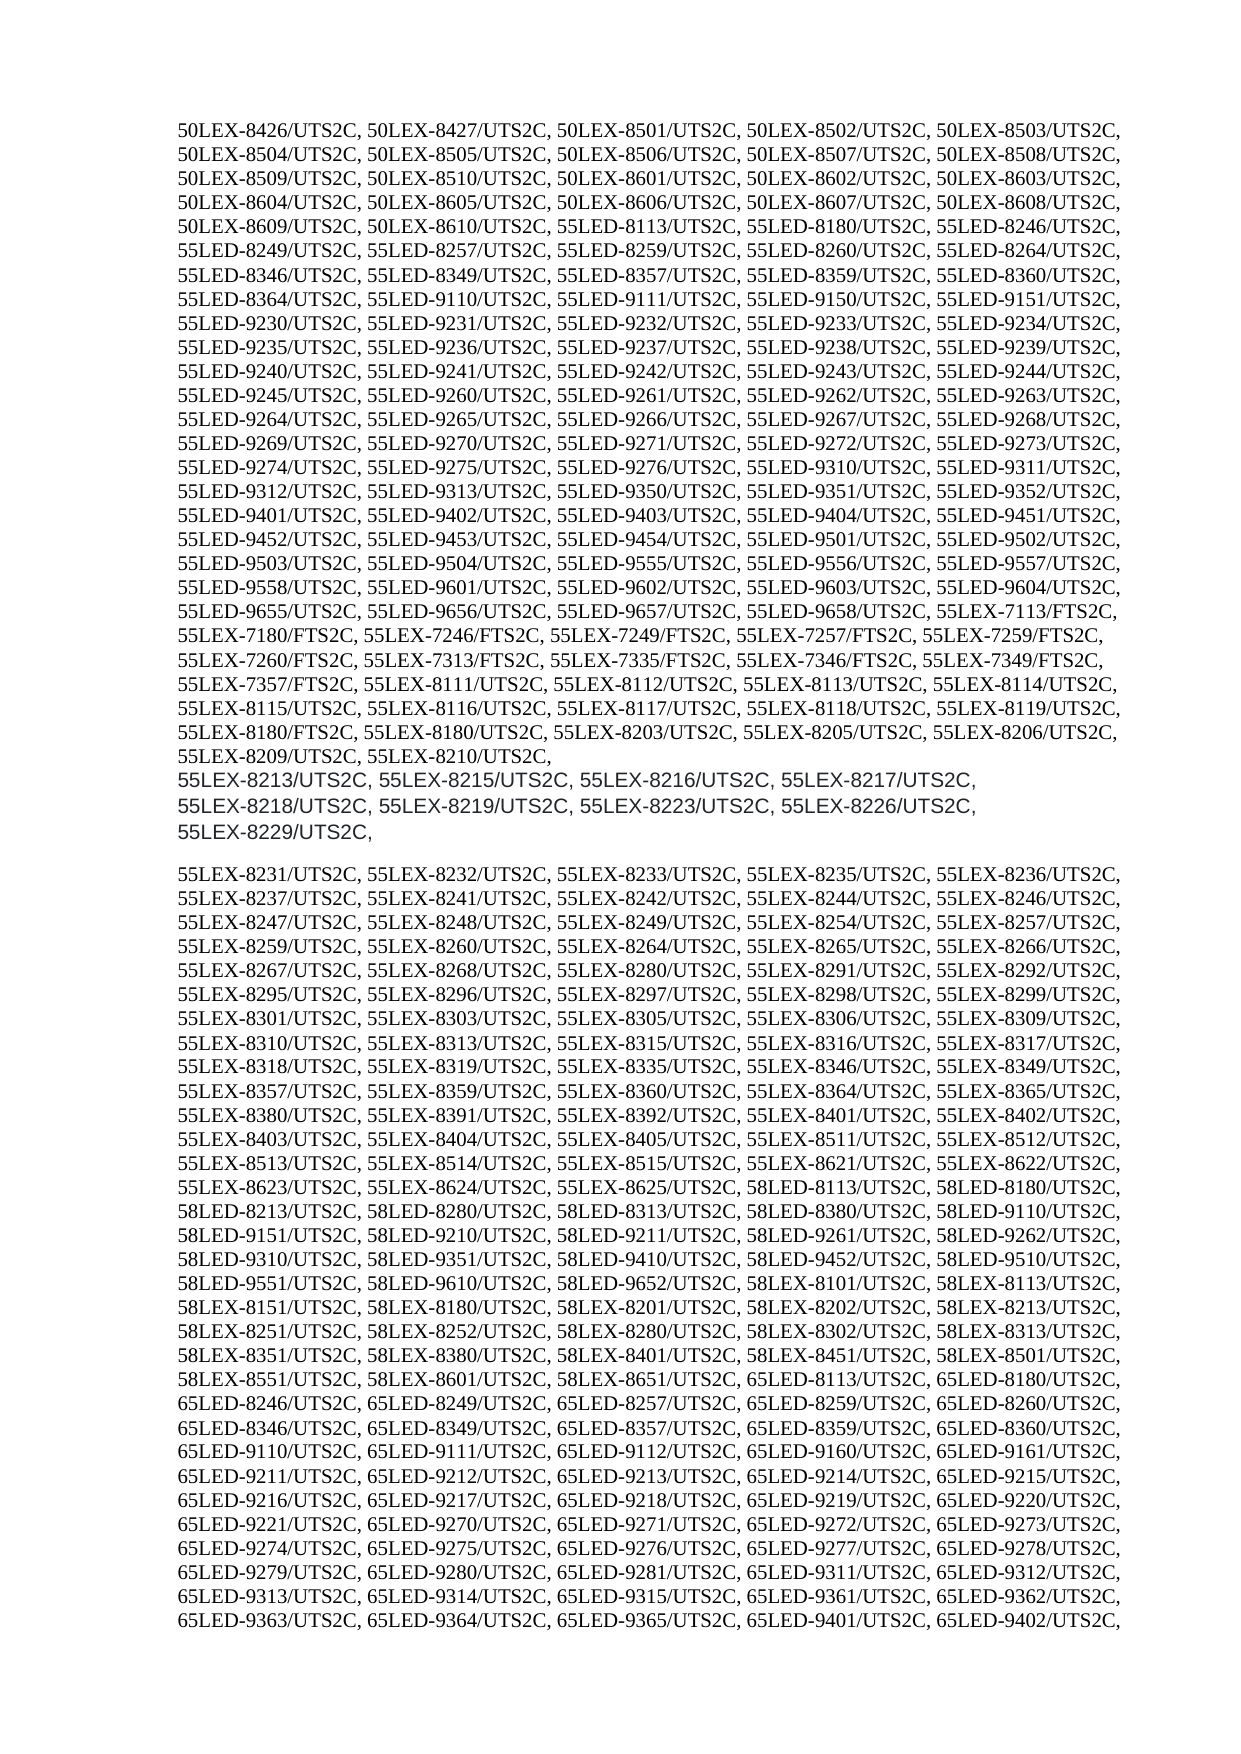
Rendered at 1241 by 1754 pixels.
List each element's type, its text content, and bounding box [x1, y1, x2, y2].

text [177, 118, 1152, 768]
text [177, 862, 1152, 1632]
text 55LEX-8213/UTS2C, 55LEX-8215/UTS2C, 55LEX-8216/UTS2C, 55LEX-8217/UTS2C, 55LEX-8218/UTS2C, 55LEX-8219/UTS2C, 55LEX-8223/UTS2C, 55LEX-8226/UTS2C, 55LEX-8229/UTS2C, [177, 768, 1152, 843]
